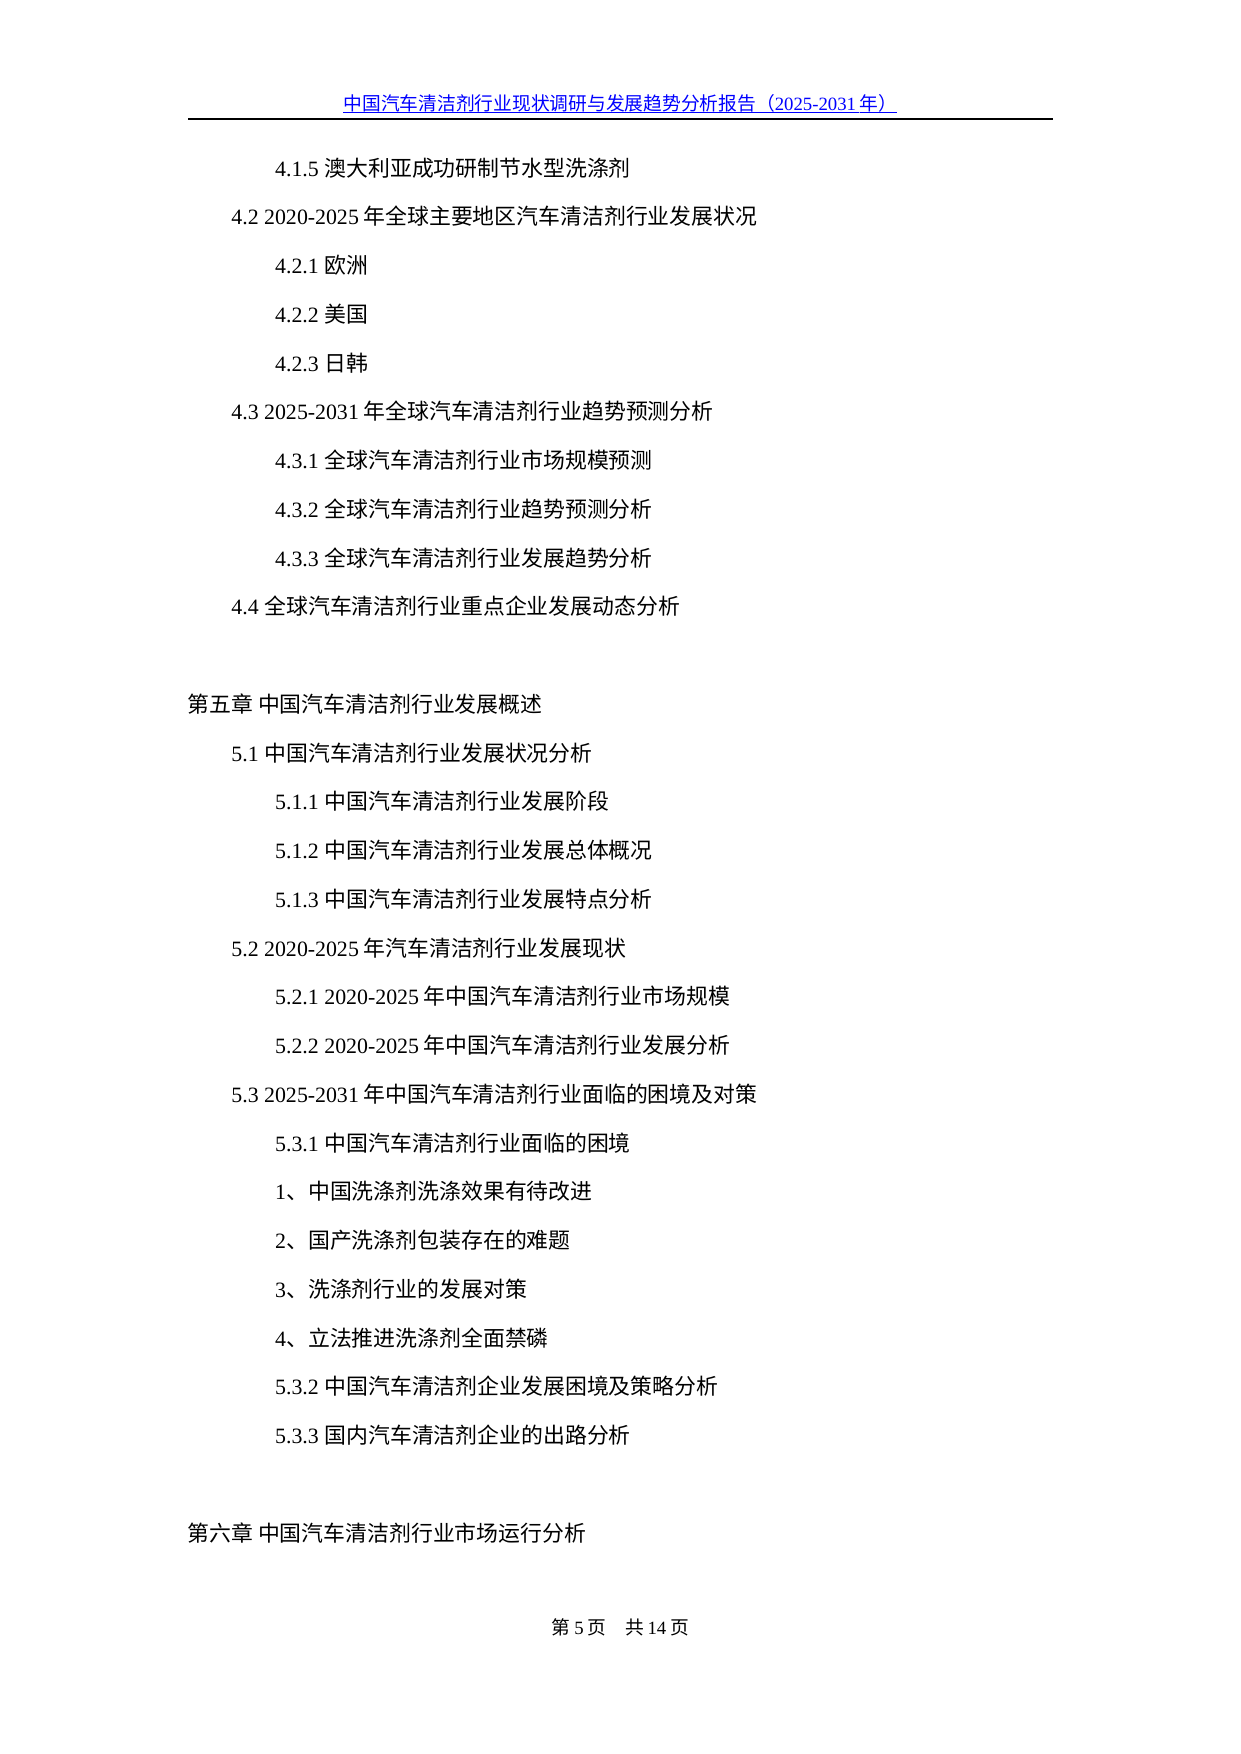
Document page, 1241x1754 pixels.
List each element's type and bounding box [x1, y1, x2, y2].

text [187, 150, 1053, 1548]
